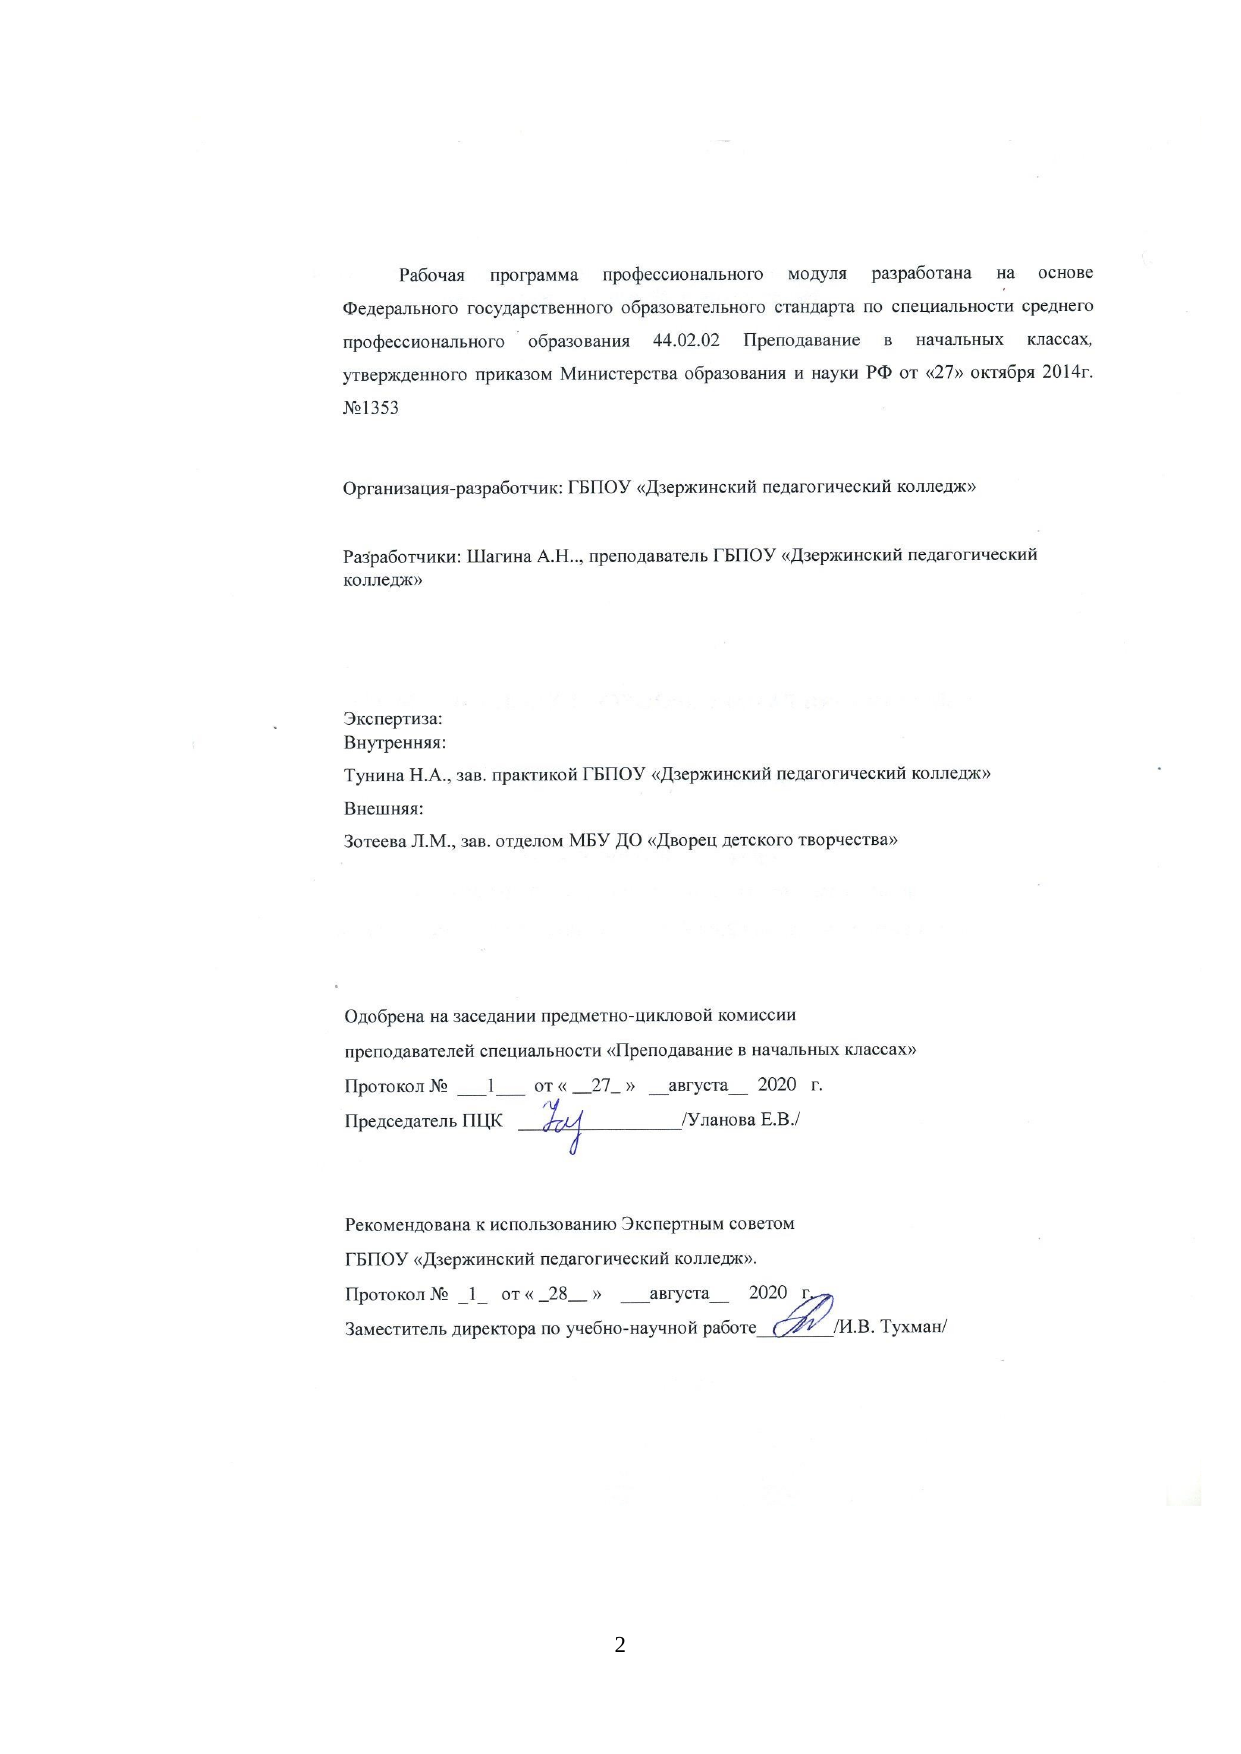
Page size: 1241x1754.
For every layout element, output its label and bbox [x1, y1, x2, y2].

picture [192, 116, 1202, 1506]
